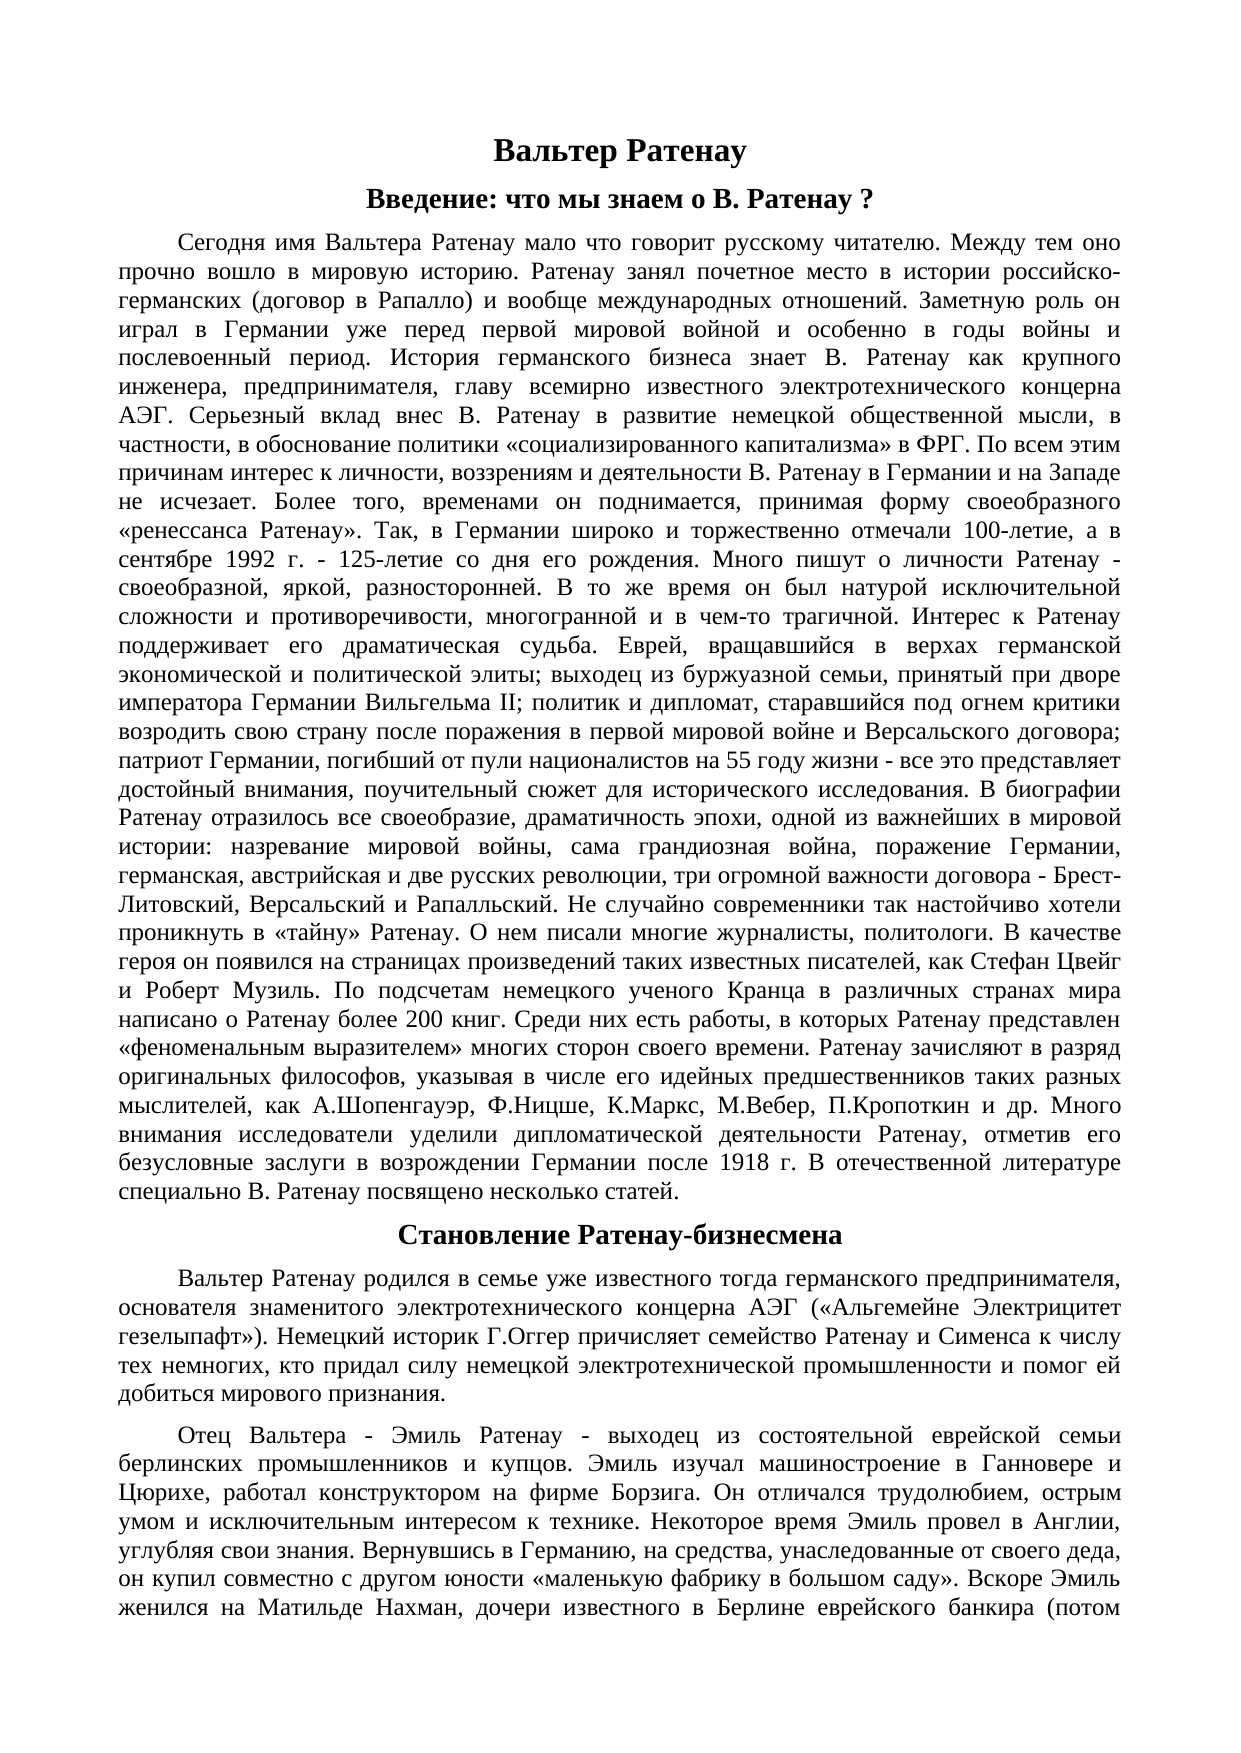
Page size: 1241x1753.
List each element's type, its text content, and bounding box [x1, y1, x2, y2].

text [118, 1420, 1122, 1621]
text Введение: что мы знаем о В. Ратенау ? [118, 181, 1122, 215]
text Вальтер Ратенау [118, 131, 1122, 169]
text Становление Ратенау-бизнесмена [118, 1217, 1122, 1251]
text Вальтер Ратенау родился в семье уже известного тогда германского предпринимателя, основателя знаменитого электротехнического концерна АЭГ («Альгемейне Электрицитет гезелыпафт»). Немецкий историк Г.Оггер причисляет семейство Ратенау и Сименса к числу тех немногих, кто придал силу немецкой электротехнической промышленности и помог ей добиться мирового признания. [118, 1263, 1122, 1407]
text Сегодня имя Вальтера Ратенау мало что говорит русскому читателю. Между тем оно прочно вошло в мировую историю. Ратенау занял почетное место в истории российско-германских (договор в Рапалло) и вообще международных отношений. Заметную роль он играл в Германии уже перед первой мировой войной и особенно в годы войны и послевоенный период. История германского бизнеса знает В. Ратенау как крупного инженера, предпринимателя, главу всемирно известного электротехнического концерна АЭГ. Серьезный вклад внес В. Ратенау в развитие немецкой общественной мысли, в частности, в обоснование политики «социализированного капитализма» в ФРГ. По всем этим причинам интерес к личности, воззрениям и деятельности В. Ратенау в Германии и на Западе не исчезает. Более того, временами он поднимается, принимая форму своеобразного «ренессанса Ратенау». Так, в Германии широко и торжественно отмечали 100-летие, а в сентябре 1992 г. - 125-летие со дня его рождения. Много пишут о личности Ратенау - своеобразной, яркой, разносторонней. В то же время он был натурой исключительной сложности и противоречивости, многогранной и в чем-то трагичной. Интерес к Ратенау поддерживает его драматическая судьба. Еврей, вращавшийся в верхах германской экономической и политической элиты; выходец из буржуазной семьи, принятый при дворе императора Германии Вильгельма II; политик и дипломат, старавшийся под огнем критики возродить свою страну после поражения в первой мировой войне и Версальского договора; патриот Германии, погибший от пули националистов на 55 году жизни - все это представляет достойный внимания, поучительный сюжет для исторического исследования. В биографии Ратенау отразилось все своеобразие, драматичность эпохи, одной из важнейших в мировой истории: назревание мировой войны, сама грандиозная война, поражение Германии, германская, австрийская и две русских революции, три огромной важности договора - Брест-Литовский, Версальский и Рапалльский. Не случайно современники так настойчиво хотели проникнуть в «тайну» Ратенау. О нем писали многие журналисты, политологи. В качестве героя он появился на страницах произведений таких известных писателей, как Стефан Цвейг и Роберт Музиль. По подсчетам немецкого ученого Кранца в различных странах мира написано о Ратенау более 200 книг. Среди них есть работы, в которых Ратенау представлен «феноменальным выразителем» многих сторон своего времени. Ратенау зачисляют в разряд оригинальных философов, указывая в числе его идейных предшественников таких разных мыслителей, как А.Шопенгауэр, Ф.Ницше, К.Маркс, М.Вебер, П.Кропоткин и др. Много внимания исследователи уделили дипломатической деятельности Ратенау, отметив его безусловные заслуги в возрождении Германии после 1918 г. В отечественной литературе специально В. Ратенау посвящено несколько статей. [118, 227, 1122, 1205]
